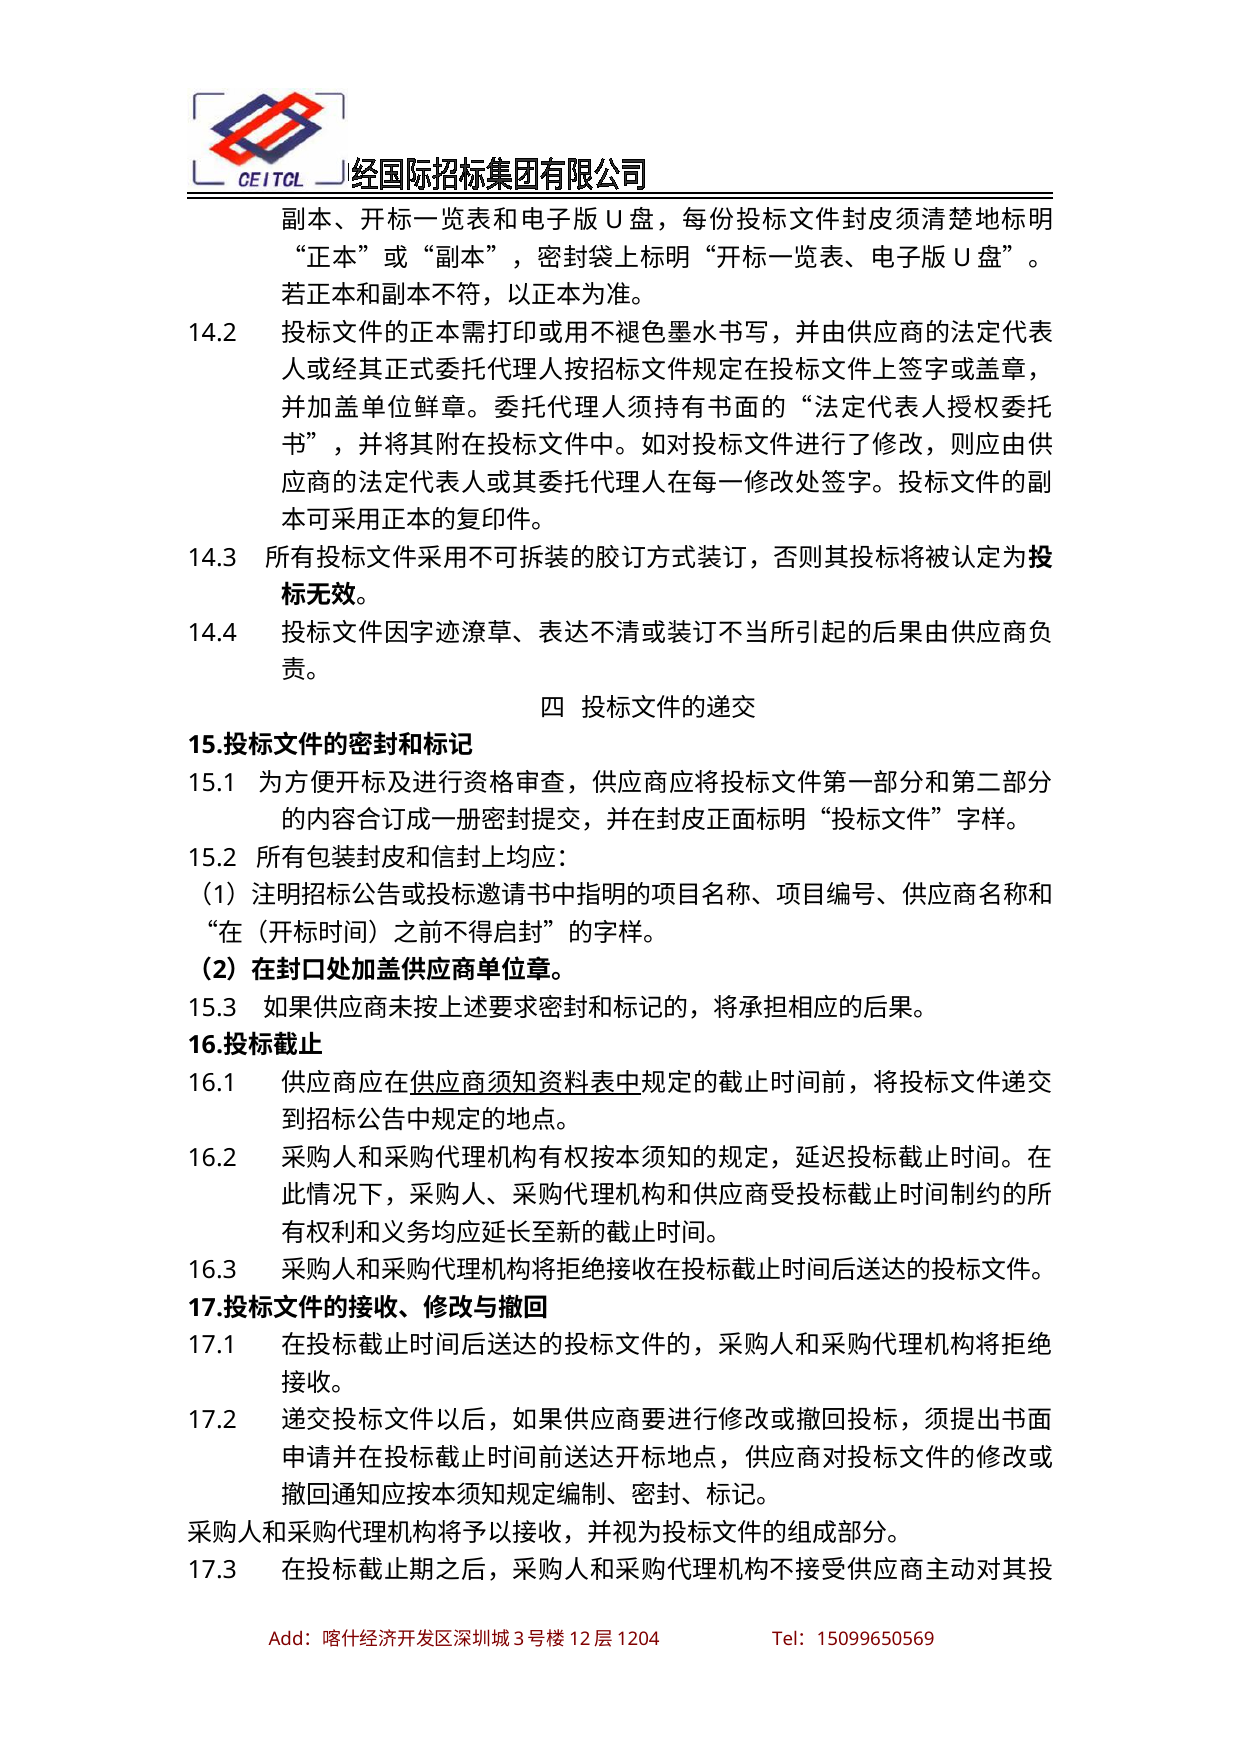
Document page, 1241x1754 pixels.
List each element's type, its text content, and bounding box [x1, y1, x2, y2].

subtitle 16.投标截止 [187, 1024, 1053, 1061]
text 15.2 所有包装封皮和信封上均应： [187, 836, 1053, 874]
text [187, 199, 1053, 311]
subtitle 17.投标文件的接收、修改与撤回 [187, 1286, 1053, 1324]
text 17.2 递交投标文件以后，如果供应商要进行修改或撤回投标，须提出书面申请并在投标截止时间前送达开标地点，供应商对投标文件的修改或撤回通知应按本须知规定编制、密封、标记。 [187, 1399, 1053, 1511]
text 16.2 采购人和采购代理机构有权按本须知的规定，延迟投标截止时间。在此情况下，采购人、采购代理机构和供应商受投标截止时间制约的所有权利和义务均应延长至新的截止时间。 [187, 1136, 1053, 1249]
text 14.2 投标文件的正本需打印或用不褪色墨水书写，并由供应商的法定代表人或经其正式委托代理人按招标文件规定在投标文件上签字或盖章，并加盖单位鲜章。委托代理人须持有书面的“法定代表人授权委托书”，并将其附在投标文件中。如对投标文件进行了修改，则应由供应商的法定代表人或其委托代理人在每一修改处签字。投标文件的副本可采用正本的复印件。 [187, 311, 1053, 536]
text 14.4 投标文件因字迹潦草、表达不清或装订不当所引起的后果由供应商负责。 [187, 611, 1053, 686]
text 14.3 所有投标文件采用不可拆装的胶订方式装订，否则其投标将被认定为投标无效。 [187, 536, 1053, 611]
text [187, 1549, 1053, 1586]
text 15.1 为方便开标及进行资格审查，供应商应将投标文件第一部分和第二部分的内容合订成一册密封提交，并在封皮正面标明“投标文件”字样。 [187, 761, 1053, 836]
text （1）注明招标公告或投标邀请书中指明的项目名称、项目编号、供应商名称和“在（开标时间）之前不得启封”的字样。 [187, 874, 1053, 949]
text 16.1 供应商应在供应商须知资料表中规定的截止时间前，将投标文件递交到招标公告中规定的地点。 [187, 1061, 1053, 1136]
text （2）在封口处加盖供应商单位章。 [187, 949, 1053, 986]
text 17.1 在投标截止时间后送达的投标文件的，采购人和采购代理机构将拒绝接收。 [187, 1324, 1053, 1399]
subtitle 15.投标文件的密封和标记 [187, 724, 1053, 761]
text 15.3 如果供应商未按上述要求密封和标记的，将承担相应的后果。 [187, 986, 1053, 1024]
text 16.3 采购人和采购代理机构将拒绝接收在投标截止时间后送达的投标文件。 [187, 1249, 1053, 1286]
subtitle 四 投标文件的递交 [243, 686, 1053, 724]
text 采购人和采购代理机构将予以接收，并视为投标文件的组成部分。 [187, 1511, 1053, 1549]
